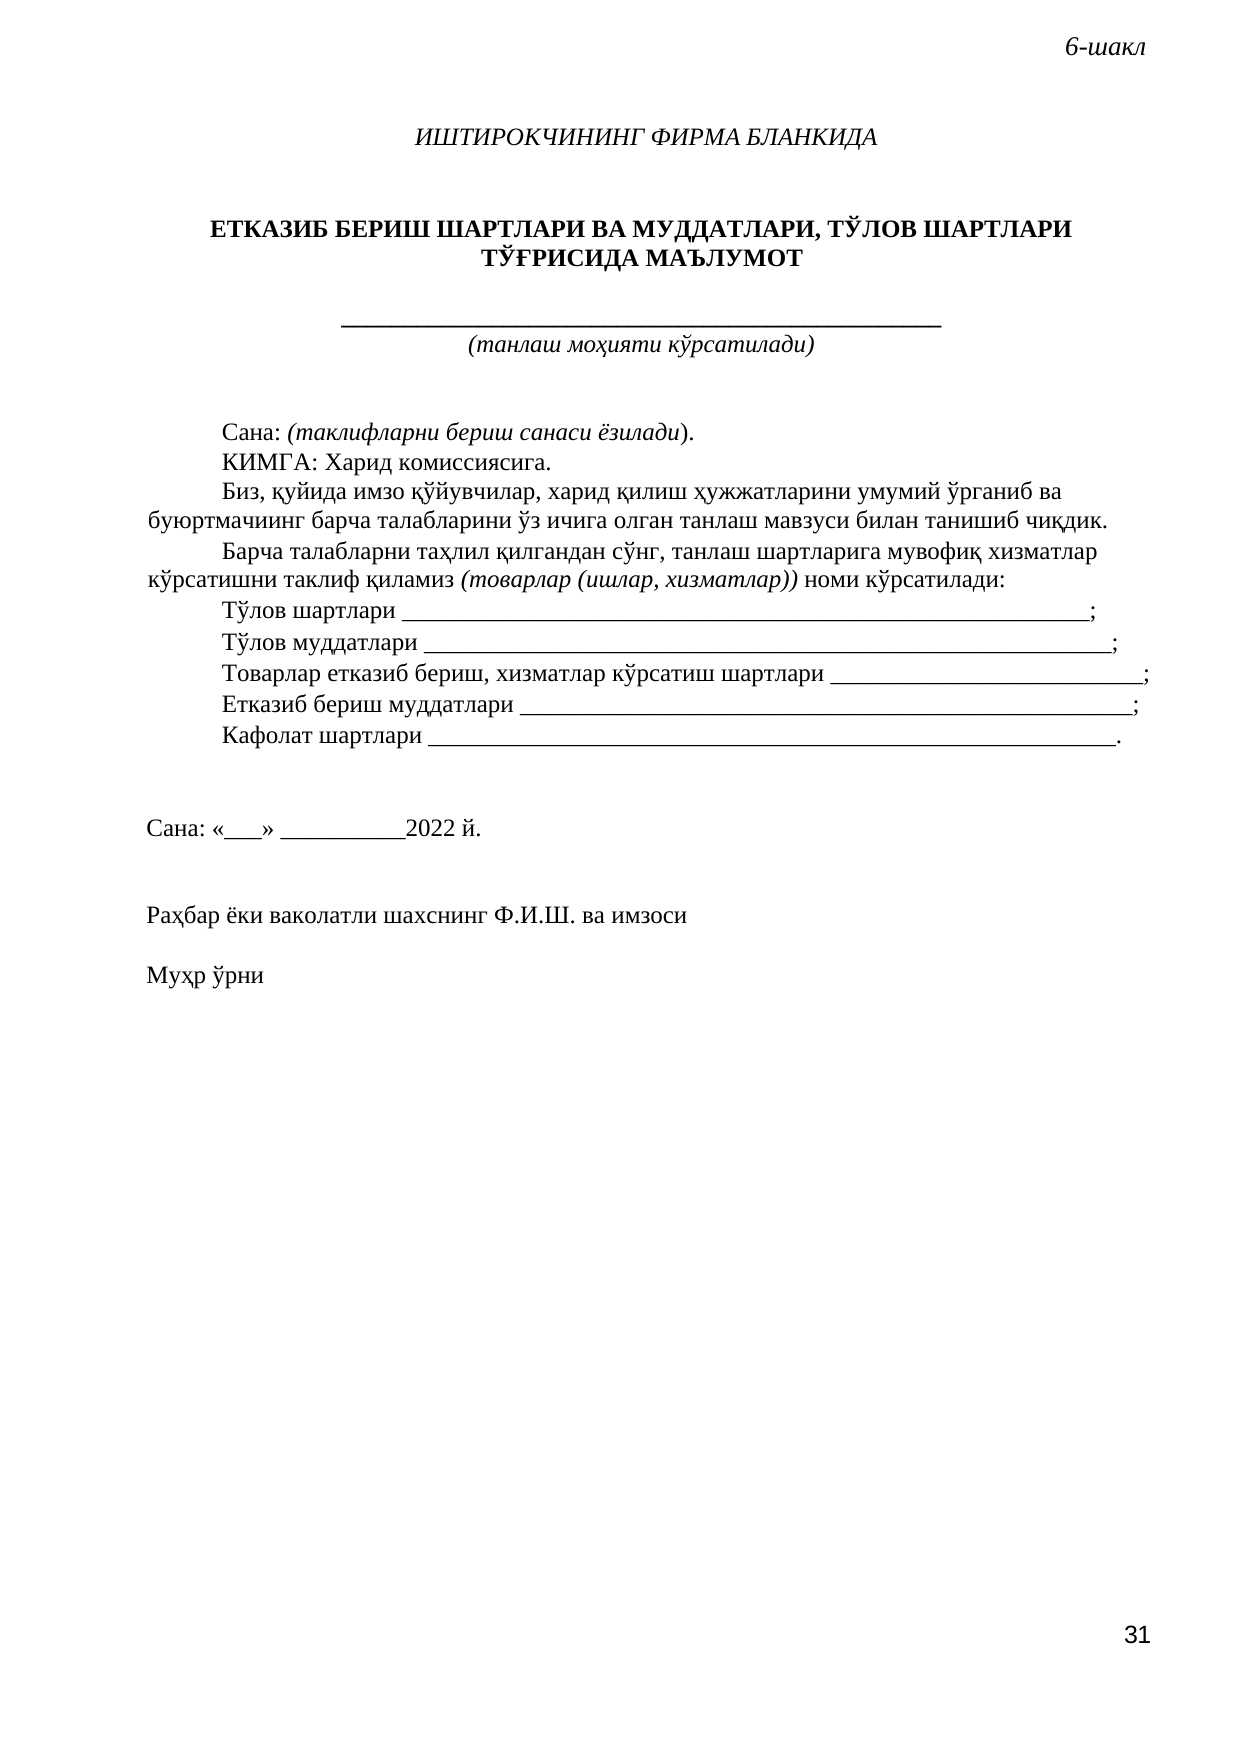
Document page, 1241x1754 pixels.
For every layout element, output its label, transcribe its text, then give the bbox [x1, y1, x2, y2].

text Сана: «___» __________2022 й. [146, 813, 1135, 842]
text ИШТИРОКЧИНИНГ ФИРМА БЛАНКИДА [196, 122, 1096, 151]
text Барча талабларни таҳлил қилгандан сўнг, танлаш шартларига мувофиқ хизматлар кўрсатишни таклиф қиламиз (товарлар (ишлар, хизматлар)) номи кўрсатилади: [148, 536, 1152, 593]
text Кафолат шартлари _______________________________________________________. [148, 720, 1152, 748]
text Раҳбар ёки ваколатли шахснинг Ф.И.Ш. ва имзоси [146, 901, 1135, 929]
text Товарлар етказиб бериш, хизматлар кўрсатиш шартлари _________________________; [148, 658, 1152, 686]
text КИМГА: Харид комиссиясига. [148, 447, 1135, 476]
subtitle ЕТКАЗИБ БЕРИШ ШАРТЛАРИ ВА МУДДАТЛАРИ, ТЎЛОВ ШАРТЛАРИ ТЎҒРИСИДА МАЪЛУМОТ [151, 214, 1132, 272]
text Муҳр ўрни [146, 960, 1135, 989]
text Тўлов шартлари _______________________________________________________; [148, 596, 1152, 624]
text Етказиб бериш муддатлари _________________________________________________; [148, 689, 1152, 717]
text (танлаш моҳияти кўрсатилади) [151, 329, 1132, 358]
text Сана: (таклифларни бериш санаси ёзилади). [148, 417, 1152, 446]
subtitle 6-шакл [148, 29, 1146, 61]
text ________________________________________________ [151, 301, 1132, 329]
text Тўлов муддатлари _______________________________________________________; [148, 627, 1152, 655]
text Биз, қуйида имзо қўйувчилар, харид қилиш ҳужжатларини умумий ўрганиб ва буюртмачиинг барча талабларини ўз ичига олган танлаш мавзуси билан танишиб чиқдик. [148, 476, 1152, 533]
